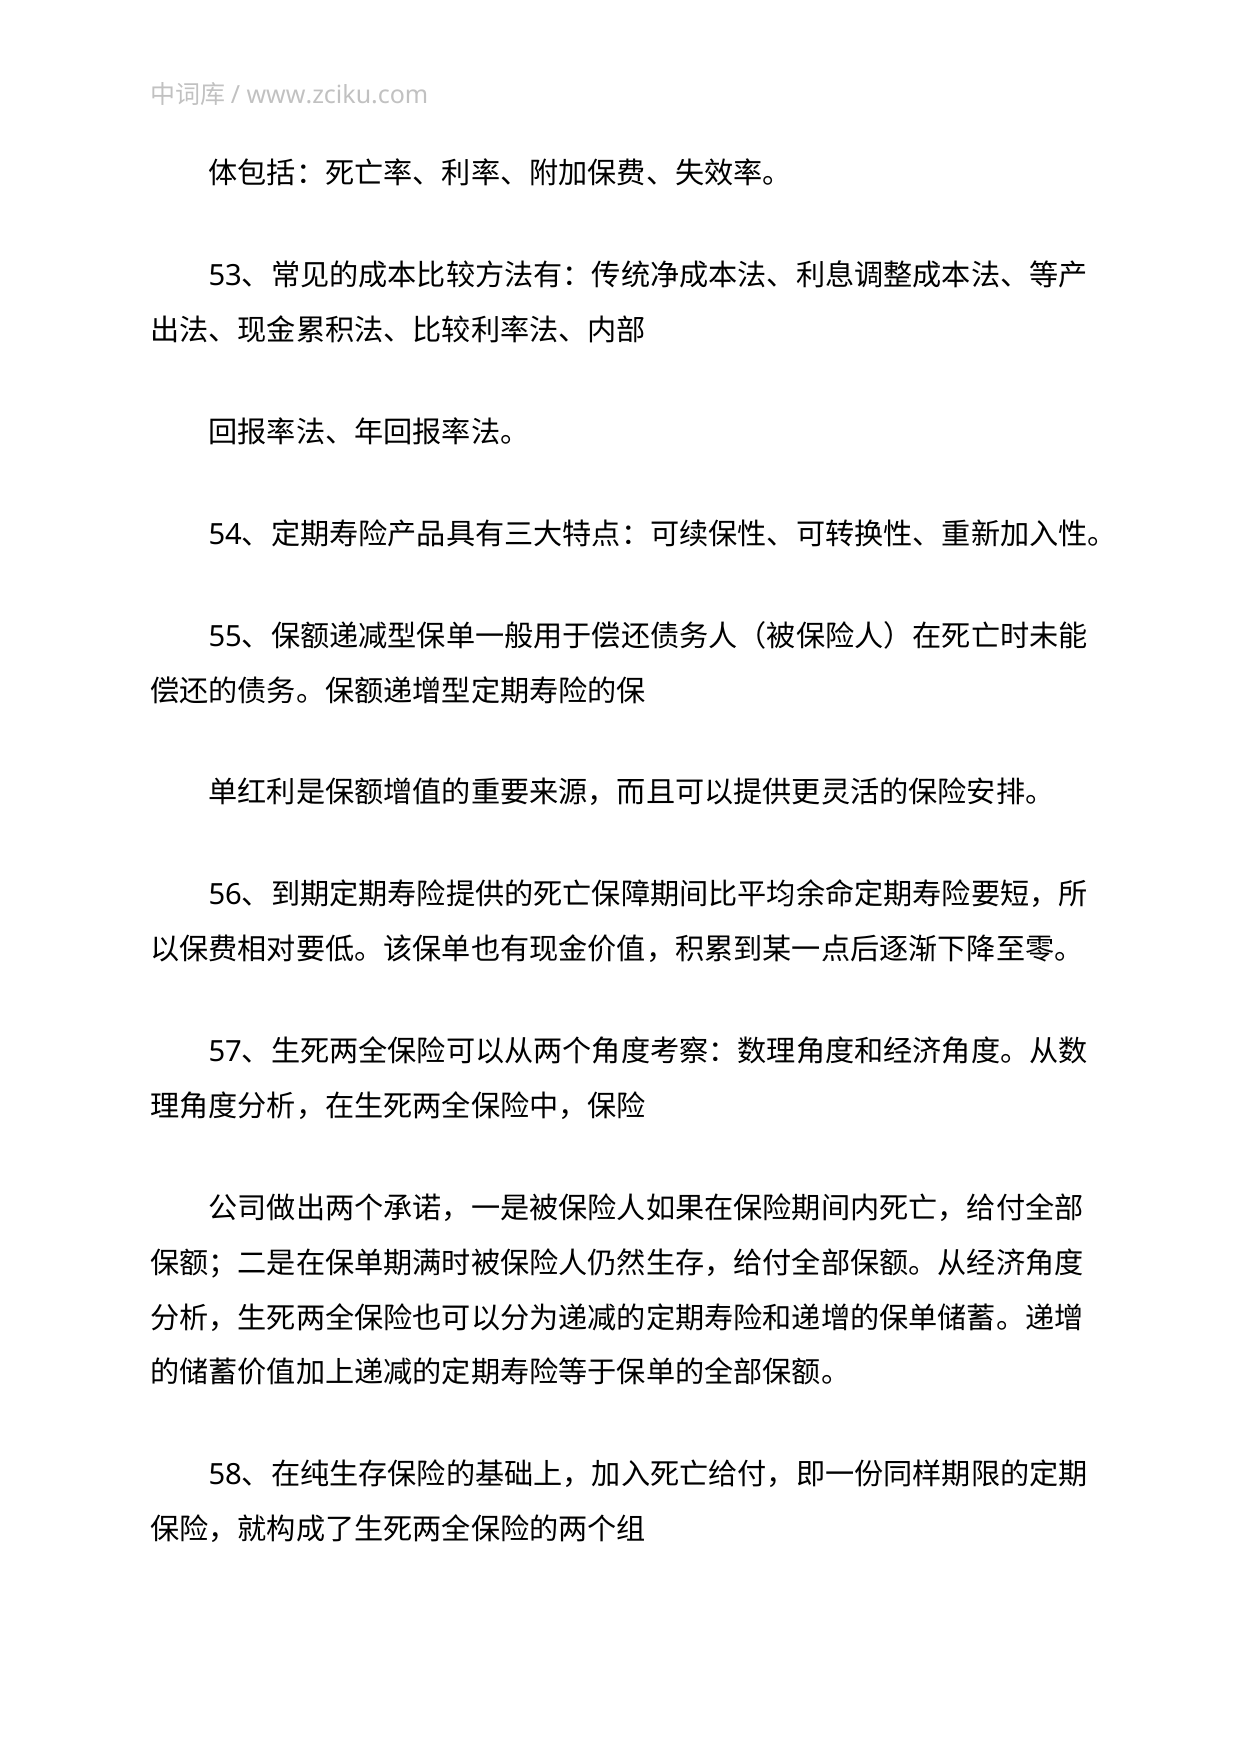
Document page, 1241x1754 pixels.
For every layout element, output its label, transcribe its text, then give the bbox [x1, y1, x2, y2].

text 单红利是保额增值的重要来源，而且可以提供更灵活的保险安排。 [150, 769, 1090, 811]
text 公司做出两个承诺，一是被保险人如果在保险期间内死亡，给付全部保额；二是在保单期满时被保险人仍然生存，给付全部保额。从经济角度分析，生死两全保险也可以分为递减的定期寿险和递增的保单储蓄。递增的储蓄价值加上递减的定期寿险等于保单的全部保额。 [150, 1184, 1090, 1391]
text 55、保额递减型保单一般用于偿还债务人（被保险人）在死亡时未能偿还的债务。保额递增型定期寿险的保 [150, 612, 1090, 709]
text 53、常见的成本比较方法有：传统净成本法、利息调整成本法、等产出法、现金累积法、比较利率法、内部 [150, 252, 1090, 349]
text 54、定期寿险产品具有三大特点：可续保性、可转换性、重新加入性。 [150, 510, 1090, 553]
text 57、生死两全保险可以从两个角度考察：数理角度和经济角度。从数理角度分析，在生死两全保险中，保险 [150, 1028, 1090, 1125]
text 58、在纯生存保险的基础上，加入死亡给付，即一份同样期限的定期保险，就构成了生死两全保险的两个组 [150, 1451, 1090, 1548]
text 体包括：死亡率、利率、附加保费、失效率。 [150, 150, 1090, 192]
text 回报率法、年回报率法。 [150, 408, 1090, 451]
text 56、到期定期寿险提供的死亡保障期间比平均余命定期寿险要短，所以保费相对要低。该保单也有现金价值，积累到某一点后逐渐下降至零。 [150, 871, 1090, 968]
